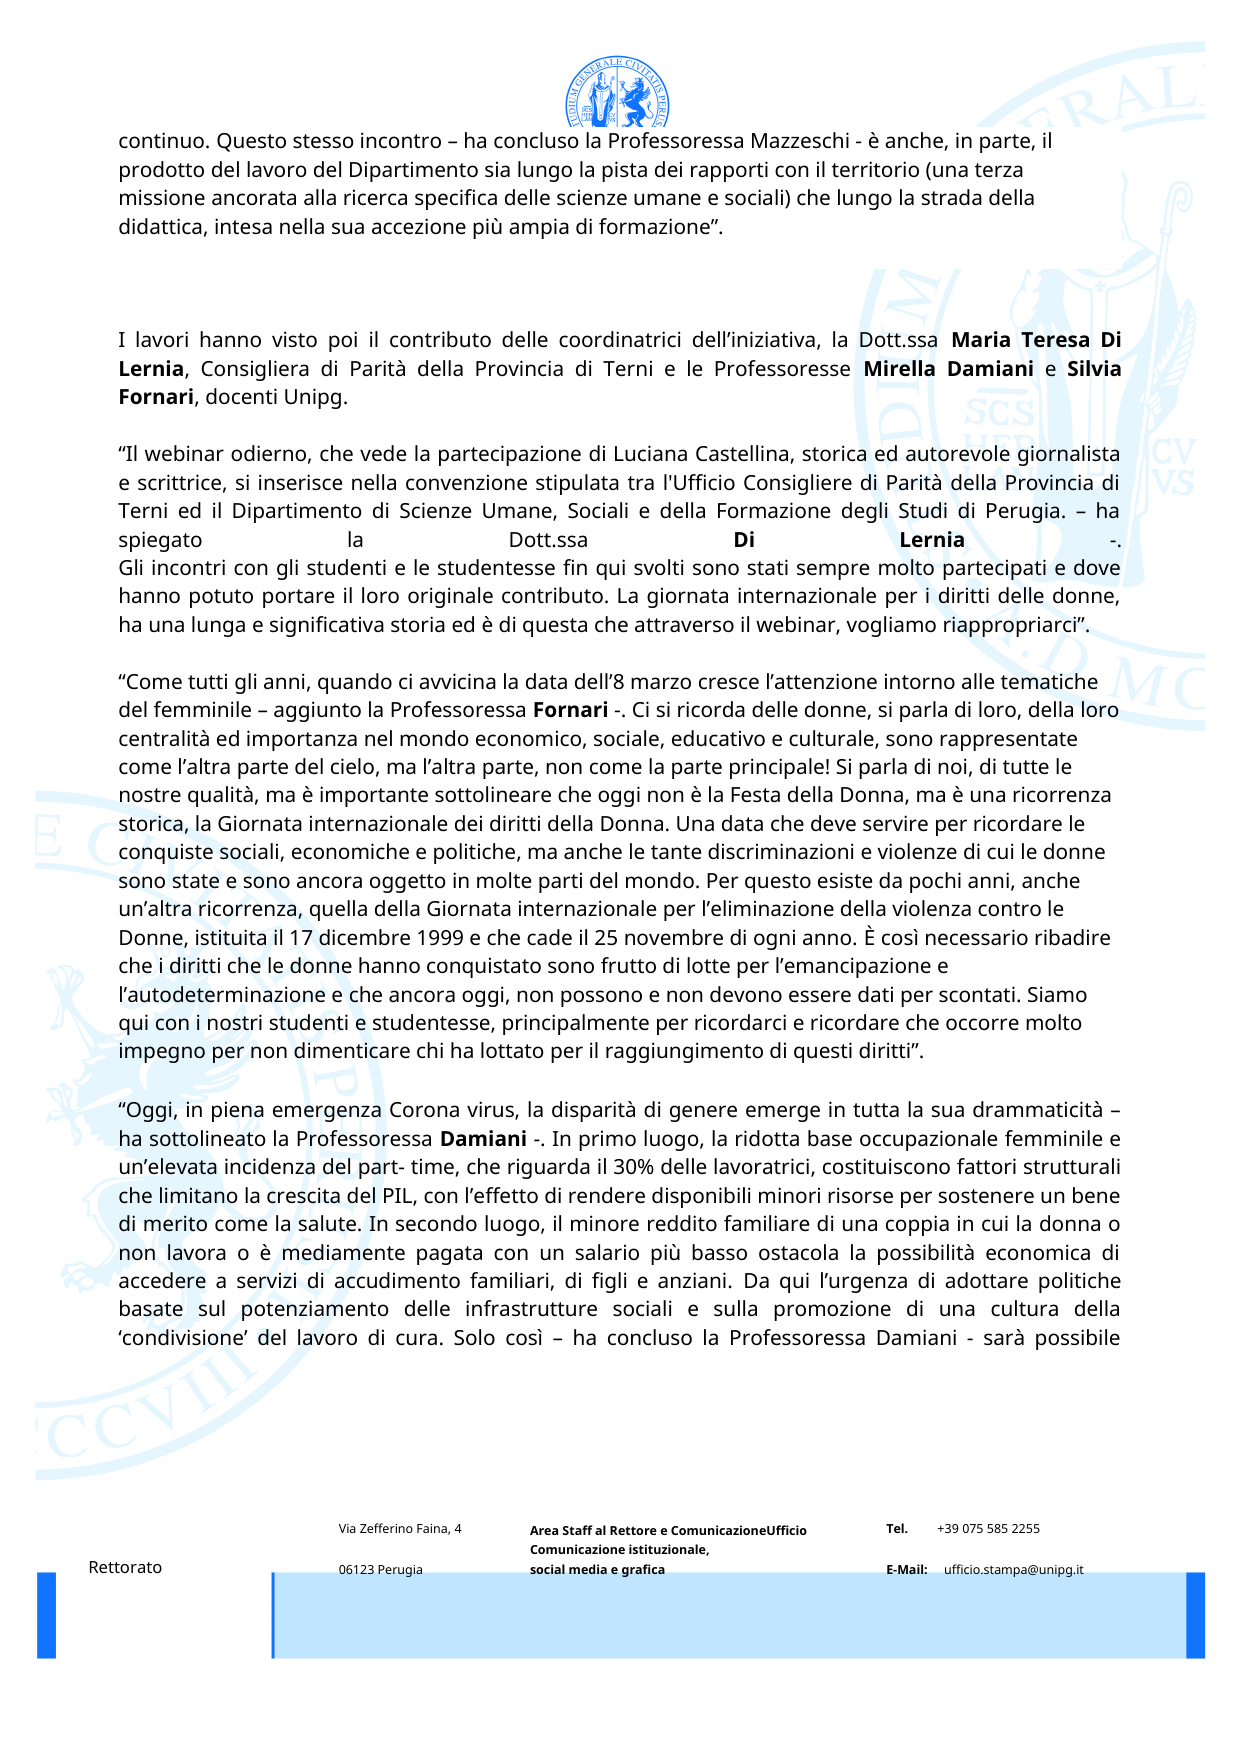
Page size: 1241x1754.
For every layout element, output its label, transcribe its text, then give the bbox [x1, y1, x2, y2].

text “Come tutti gli anni, quando ci avvicina la data dell’8 marzo cresce l’attenzione intorno alle tematiche del femminile – aggiunto la Professoressa Fornari -. Ci si ricorda delle donne, si parla di loro, della loro centralità ed importanza nel mondo economico, sociale, educativo e culturale, sono rappresentate come l’altra parte del cielo, ma l’altra parte, non come la parte principale! Si parla di noi, di tutte le nostre qualità, ma è importante sottolineare che oggi non è la Festa della Donna, ma è una ricorrenza storica, la Giornata internazionale dei diritti della Donna. Una data che deve servire per ricordare le conquiste sociali, economiche e politiche, ma anche le tante discriminazioni e violenze di cui le donne sono state e sono ancora oggetto in molte parti del mondo. Per questo esiste da pochi anni, anche un’altra ricorrenza, quella della Giornata internazionale per l’eliminazione della violenza contro le Donne, istituita il 17 dicembre 1999 e che cade il 25 novembre di ogni anno. È così necessario ribadire che i diritti che le donne hanno conquistato sono frutto di lotte per l’emancipazione e l’autodeterminazione e che ancora oggi, non possono e non devono essere dati per scontati. Siamo qui con i nostri studenti e studentesse, principalmente per ricordarci e ricordare che occorre molto impegno per non dimenticare chi ha lottato per il raggiungimento di questi diritti”. [118, 667, 1122, 1065]
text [118, 127, 1122, 240]
text “Il webinar odierno, che vede la partecipazione di Luciana Castellina, storica ed autorevole giornalista e scrittrice, si inserisce nella convenzione stipulata tra l'Ufficio Consigliere di Parità della Provincia di Terni ed il Dipartimento di Scienze Umane, Sociali e della Formazione degli Studi di Perugia. – ha spiegato la Dott.ssa Di Lernia -. Gli incontri con gli studenti e le studentesse fin qui svolti sono stati sempre molto partecipati e dove hanno potuto portare il loro originale contributo. La giornata internazionale per i diritti delle donne, ha una lunga e significativa storia ed è di questa che attraverso il webinar, vogliamo riappropriarci”. [118, 439, 1122, 638]
picture [0, 0, 1241, 1693]
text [118, 1096, 1122, 1351]
text I lavori hanno visto poi il contributo delle coordinatrici dell’iniziativa, la Dott.ssa Maria Teresa Di Lernia, Consigliera di Parità della Provincia di Terni e le Professoresse Mirella Damiani e Silvia Fornari, docenti Unipg. [118, 326, 1122, 411]
